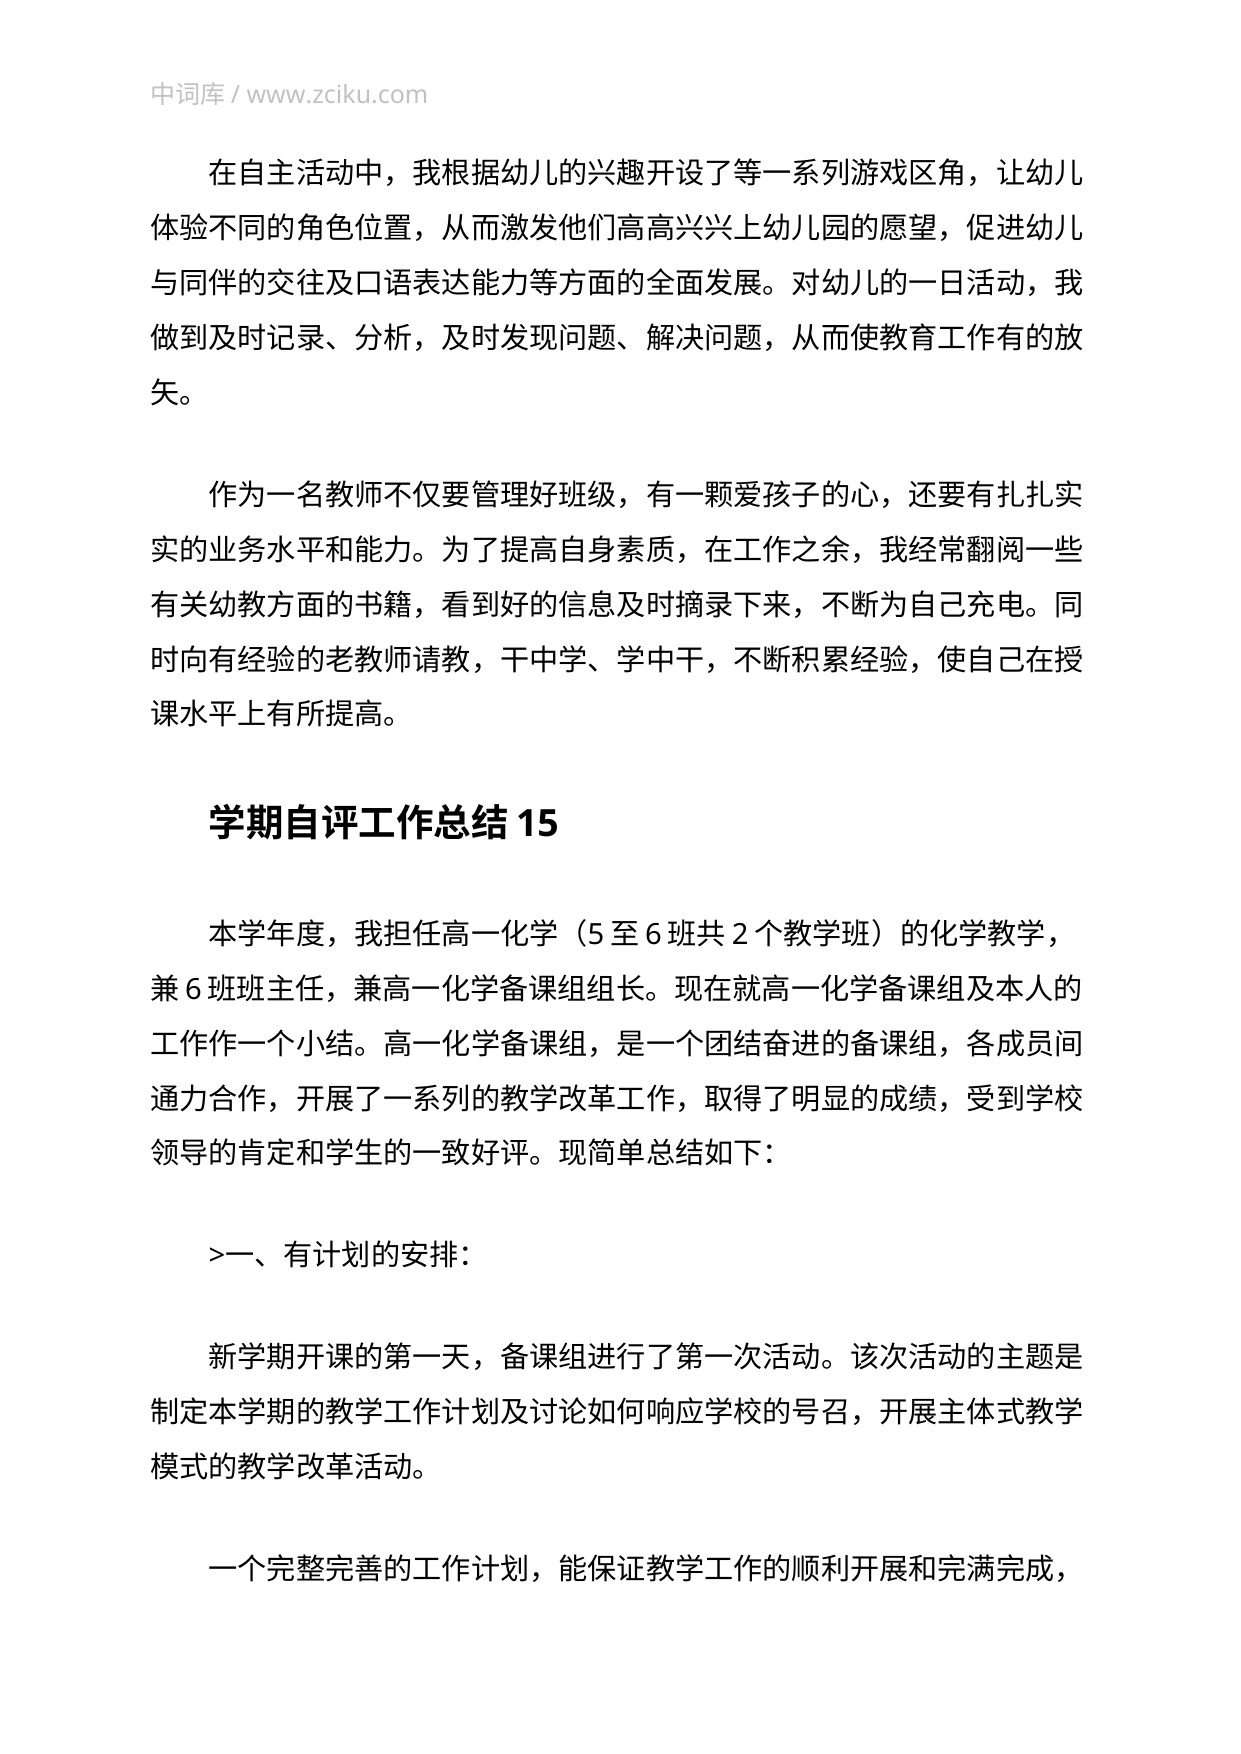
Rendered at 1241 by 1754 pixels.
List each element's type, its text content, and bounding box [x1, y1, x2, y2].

text 在自主活动中，我根据幼儿的兴趣开设了等一系列游戏区角，让幼儿体验不同的角色位置，从而激发他们高高兴兴上幼儿园的愿望，促进幼儿与同伴的交往及口语表达能力等方面的全面发展。对幼儿的一日活动，我做到及时记录、分析，及时发现问题、解决问题，从而使教育工作有的放矢。 [150, 150, 1090, 412]
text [150, 1545, 1090, 1588]
text >一、有计划的安排： [150, 1232, 1090, 1274]
text 新学期开课的第一天，备课组进行了第一次活动。该次活动的主题是制定本学期的教学工作计划及讨论如何响应学校的号召，开展主体式教学模式的教学改革活动。 [150, 1334, 1090, 1486]
text 本学年度，我担任高一化学（5至6班共2个教学班）的化学教学，兼6班班主任，兼高一化学备课组组长。现在就高一化学备课组及本人的工作作一个小结。高一化学备课组，是一个团结奋进的备课组，各成员间通力合作，开展了一系列的教学改革工作，取得了明显的成绩，受到学校领导的肯定和学生的一致好评。现简单总结如下： [150, 910, 1090, 1172]
text 学期自评工作总结15 [150, 793, 1090, 847]
text 作为一名教师不仅要管理好班级，有一颗爱孩子的心，还要有扎扎实实的业务水平和能力。为了提高自身素质，在工作之余，我经常翻阅一些有关幼教方面的书籍，看到好的信息及时摘录下来，不断为自己充电。同时向有经验的老教师请教，干中学、学中干，不断积累经验，使自己在授课水平上有所提高。 [150, 471, 1090, 733]
